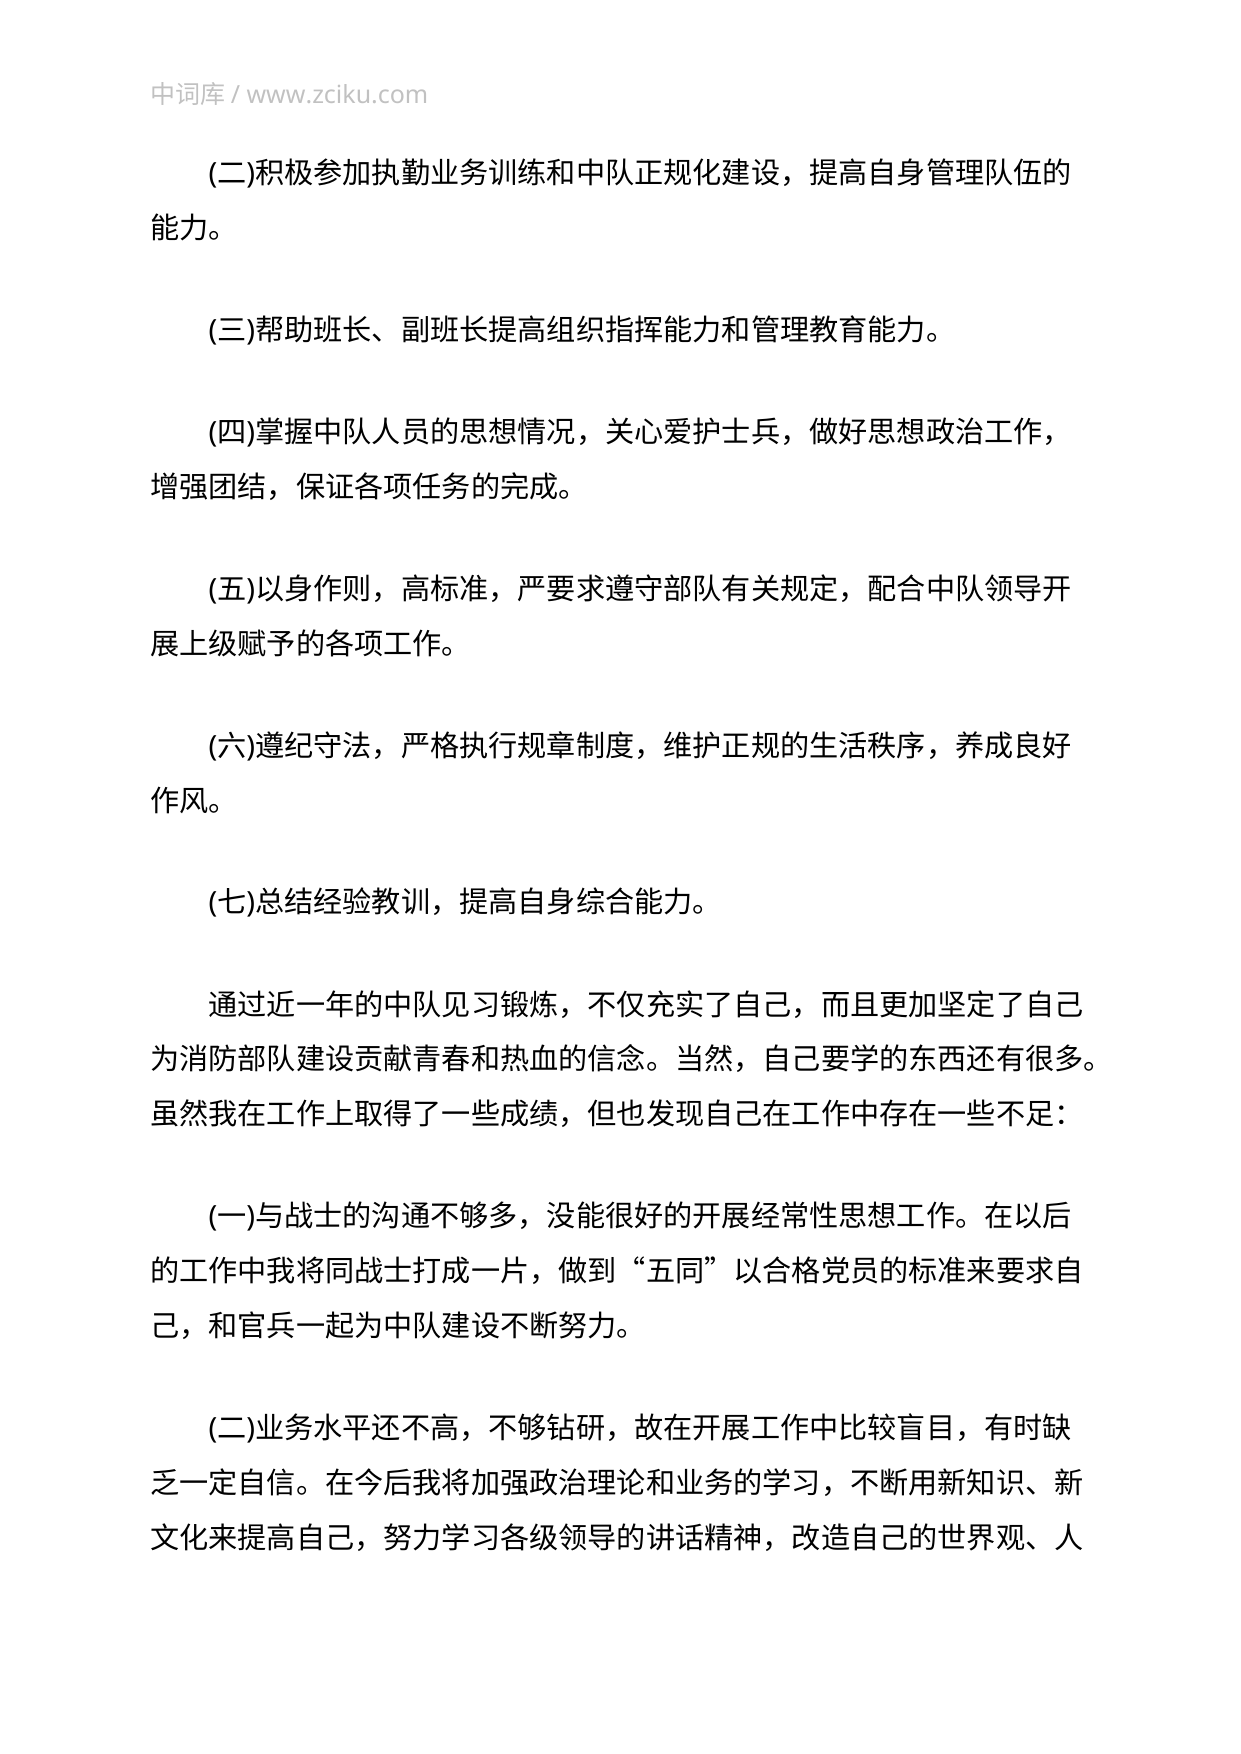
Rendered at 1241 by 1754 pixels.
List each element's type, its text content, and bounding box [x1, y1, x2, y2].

text (三)帮助班长、副班长提高组织指挥能力和管理教育能力。 [150, 307, 1090, 349]
text (一)与战士的沟通不够多，没能很好的开展经常性思想工作。在以后的工作中我将同战士打成一片，做到“五同”以合格党员的标准来要求自己，和官兵一起为中队建设不断努力。 [150, 1193, 1090, 1345]
text (五)以身作则，高标准，严要求遵守部队有关规定，配合中队领导开展上级赋予的各项工作。 [150, 566, 1090, 663]
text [150, 1404, 1090, 1556]
text (七)总结经验教训，提高自身综合能力。 [150, 879, 1090, 921]
text (二)积极参加执勤业务训练和中队正规化建设，提高自身管理队伍的能力。 [150, 150, 1090, 247]
text (六)遵纪守法，严格执行规章制度，维护正规的生活秩序，养成良好作风。 [150, 722, 1090, 819]
text (四)掌握中队人员的思想情况，关心爱护士兵，做好思想政治工作，增强团结，保证各项任务的完成。 [150, 409, 1090, 506]
text 通过近一年的中队见习锻炼，不仅充实了自己，而且更加坚定了自己为消防部队建设贡献青春和热血的信念。当然，自己要学的东西还有很多。虽然我在工作上取得了一些成绩，但也发现自己在工作中存在一些不足： [150, 981, 1090, 1133]
